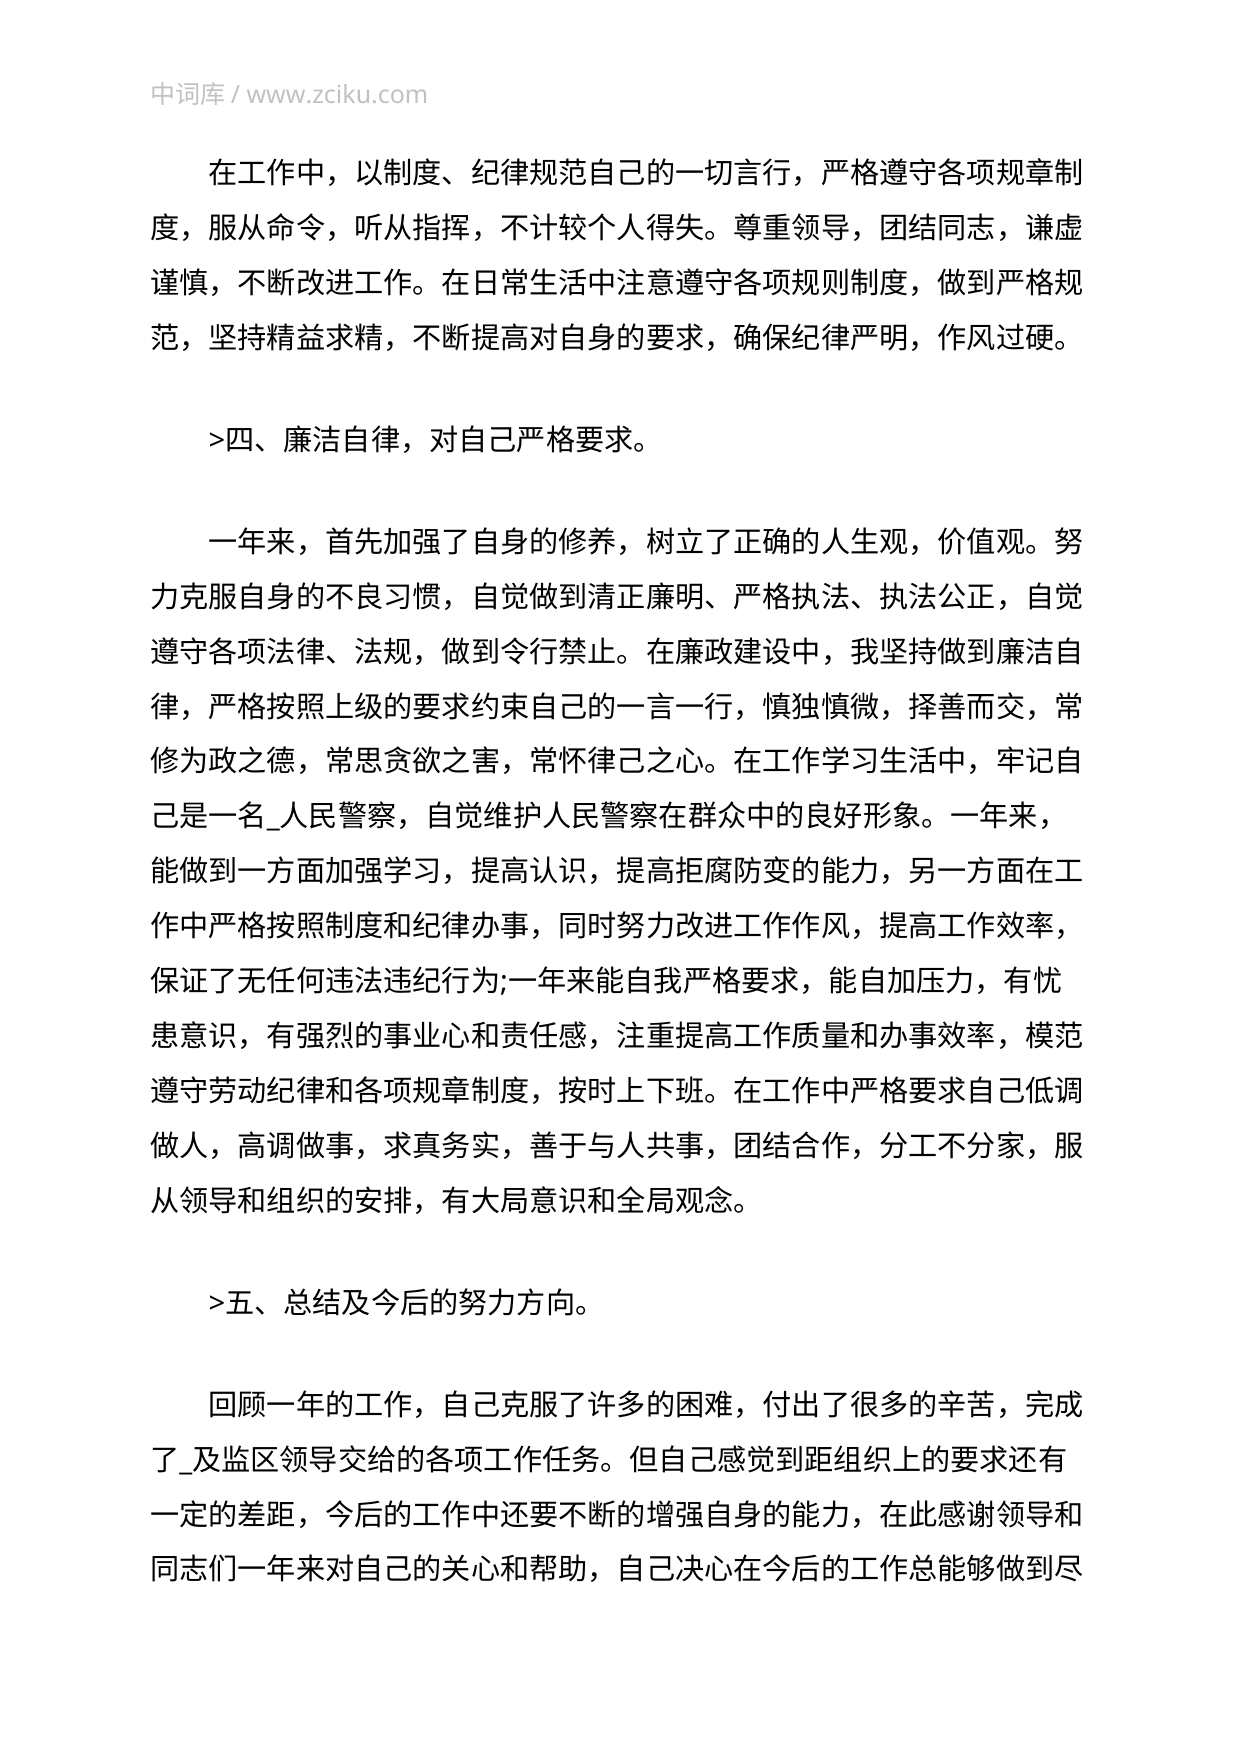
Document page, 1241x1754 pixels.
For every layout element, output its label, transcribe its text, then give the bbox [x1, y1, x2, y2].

text >四、廉洁自律，对自己严格要求。 [150, 416, 1090, 459]
text >五、总结及今后的努力方向。 [150, 1279, 1090, 1322]
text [150, 1381, 1090, 1588]
text 在工作中，以制度、纪律规范自己的一切言行，严格遵守各项规章制度，服从命令，听从指挥，不计较个人得失。尊重领导，团结同志，谦虚谨慎，不断改进工作。在日常生活中注意遵守各项规则制度，做到严格规范，坚持精益求精，不断提高对自身的要求，确保纪律严明，作风过硬。 [150, 150, 1090, 357]
text 一年来，首先加强了自身的修养，树立了正确的人生观，价值观。努力克服自身的不良习惯，自觉做到清正廉明、严格执法、执法公正，自觉遵守各项法律、法规，做到令行禁止。在廉政建设中，我坚持做到廉洁自律，严格按照上级的要求约束自己的一言一行，慎独慎微，择善而交，常修为政之德，常思贪欲之害，常怀律己之心。在工作学习生活中，牢记自己是一名_人民警察，自觉维护人民警察在群众中的良好形象。一年来，能做到一方面加强学习，提高认识，提高拒腐防变的能力，另一方面在工作中严格按照制度和纪律办事，同时努力改进工作作风，提高工作效率，保证了无任何违法违纪行为;一年来能自我严格要求，能自加压力，有忧患意识，有强烈的事业心和责任感，注重提高工作质量和办事效率，模范遵守劳动纪律和各项规章制度，按时上下班。在工作中严格要求自己低调做人，高调做事，求真务实，善于与人共事，团结合作，分工不分家，服从领导和组织的安排，有大局意识和全局观念。 [150, 518, 1090, 1220]
